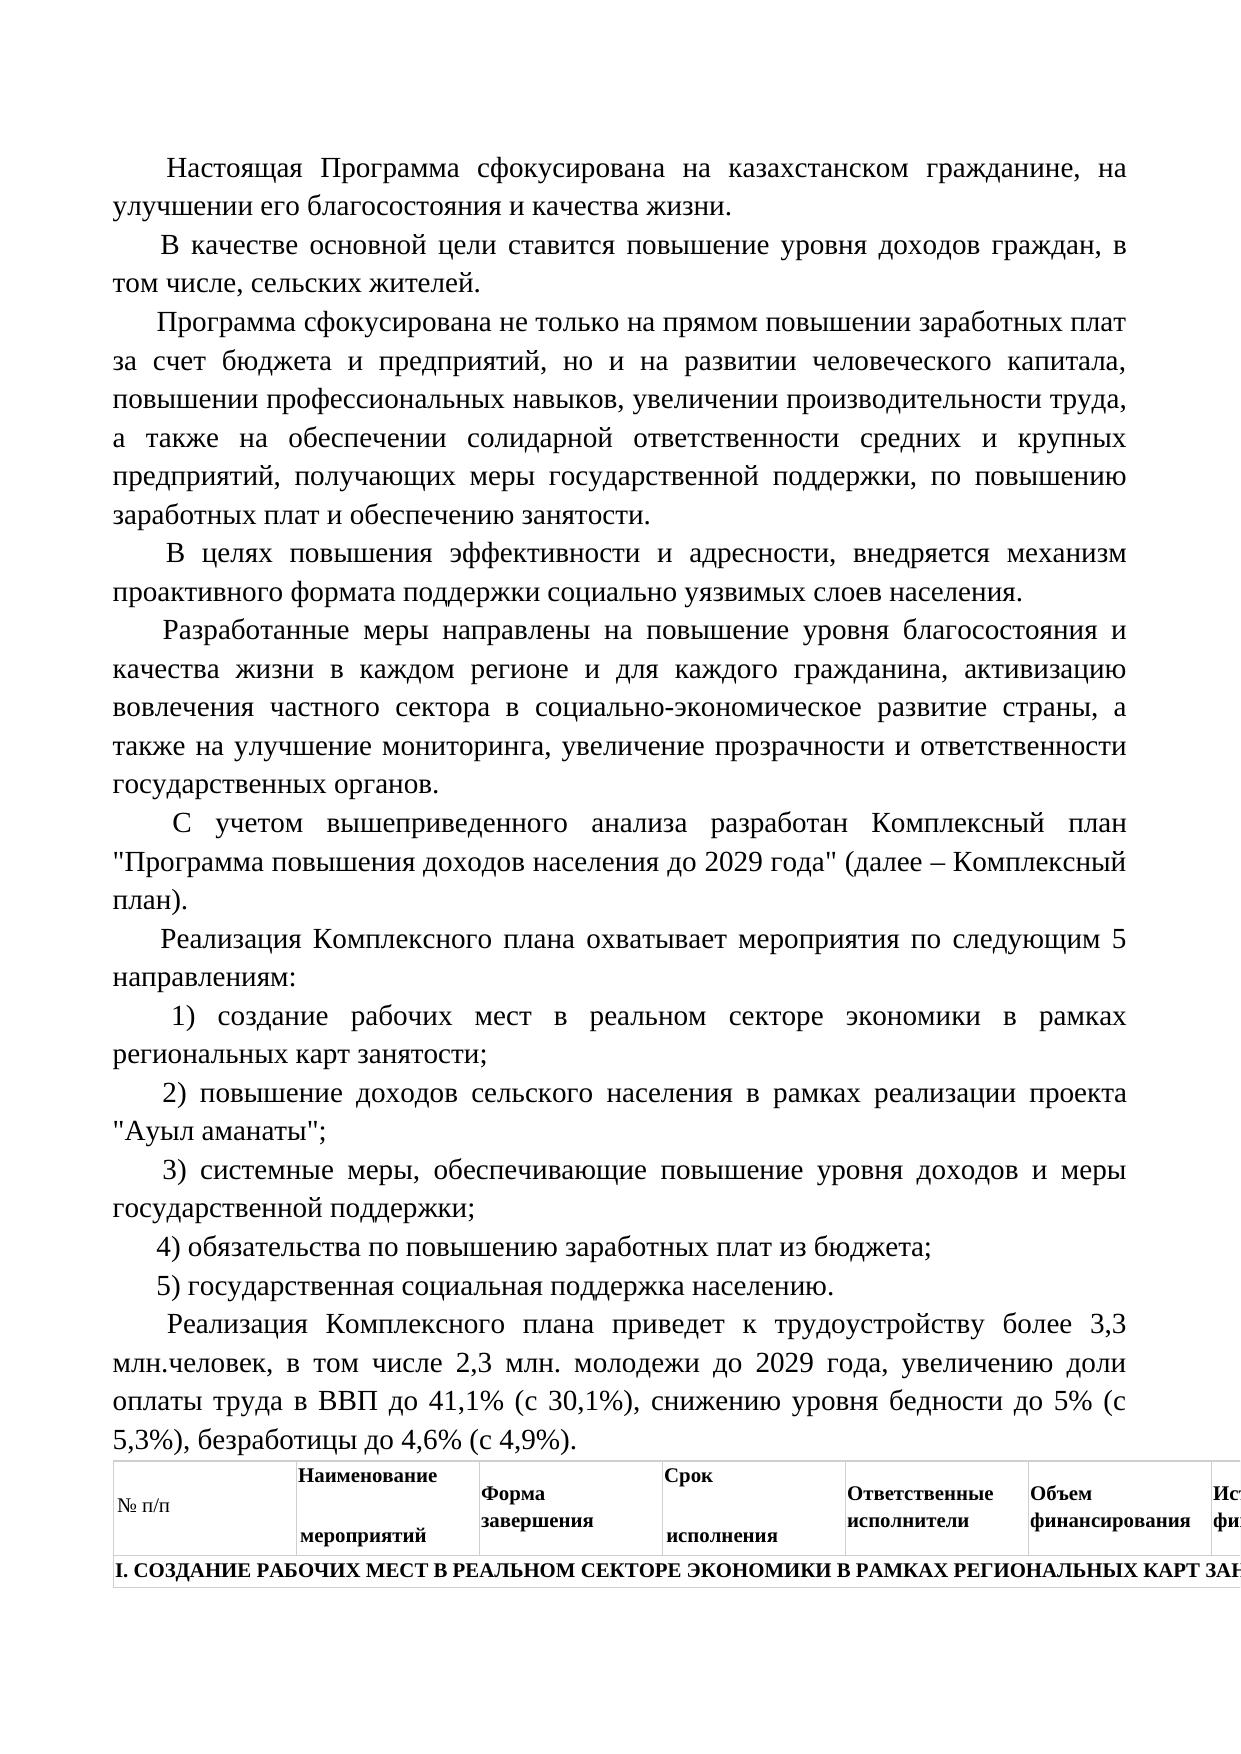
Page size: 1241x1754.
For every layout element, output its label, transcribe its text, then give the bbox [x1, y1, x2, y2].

table_header Форма завершения [480, 1462, 662, 1555]
table_header Источники финансирования [1212, 1462, 1240, 1555]
text В качестве основной цели ставится повышение уровня доходов граждан, в том числе, сельских жителей. [112, 227, 1128, 299]
text 3) системные меры, обеспечивающие повышение уровня доходов и меры государственной поддержки; [112, 1152, 1128, 1224]
text Настоящая Программа сфокусирована на казахстанском гражданине, на улучшении его благосостояния и качества жизни. [112, 150, 1128, 222]
text 1) создание рабочих мест в реальном секторе экономики в рамках региональных карт занятости; [112, 998, 1128, 1070]
text 4) обязательства по повышению заработных плат из бюджета; [112, 1229, 1128, 1263]
text 2) повышение доходов сельского населения в рамках реализации проекта "Ауыл аманаты"; [112, 1075, 1128, 1147]
table_header № п/п [114, 1462, 296, 1555]
table_header Ответственные исполнители [846, 1462, 1028, 1555]
text Реализация Комплексного плана приведет к трудоустройству более 3,3 млн.человек, в том числе 2,3 млн. молодежи до 2029 года, увеличению доли оплаты труда в ВВП до 41,1% (с 30,1%), снижению уровня бедности до 5% (с 5,3%), безработицы до 4,6% (с 4,9%). [112, 1306, 1128, 1455]
text С учетом вышеприведенного анализа разработан Комплексный план "Программа повышения доходов населения до 2029 года" (далее – Комплексный план). [112, 805, 1128, 916]
text Программа сфокусирована не только на прямом повышении заработных плат за счет бюджета и предприятий, но и на развитии человеческого капитала, повышении профессиональных навыков, увеличении производительности труда, а также на обеспечении солидарной ответственности средних и крупных предприятий, получающих меры государственной поддержки, по повышению заработных плат и обеспечению занятости. [112, 304, 1128, 530]
table_cell I. СОЗДАНИЕ РАБОЧИХ МЕСТ В РЕАЛЬНОМ СЕКТОРЕ ЭКОНОМИКИ В РАМКАХ РЕГИОНАЛЬНЫХ КАРТ ЗАНЯТОСТИ [114, 1556, 1240, 1587]
table_header Объем финансирования [1029, 1462, 1211, 1555]
text Разработанные меры направлены на повышение уровня благосостояния и качества жизни в каждом регионе и для каждого гражданина, активизацию вовлечения частного сектора в социально-экономическое развитие страны, а также на улучшение мониторинга, увеличение прозрачности и ответственности государственных органов. [112, 612, 1128, 800]
table_header Срок исполнения [663, 1462, 845, 1555]
text В целях повышения эффективности и адресности, внедряется механизм проактивного формата поддержки социально уязвимых слоев населения. [112, 535, 1128, 607]
text 5) государственная социальная поддержка населению. [112, 1268, 1128, 1301]
table_header Наименование мероприятий [297, 1462, 479, 1555]
text Реализация Комплексного плана охватывает мероприятия по следующим 5 направлениям: [112, 921, 1128, 993]
